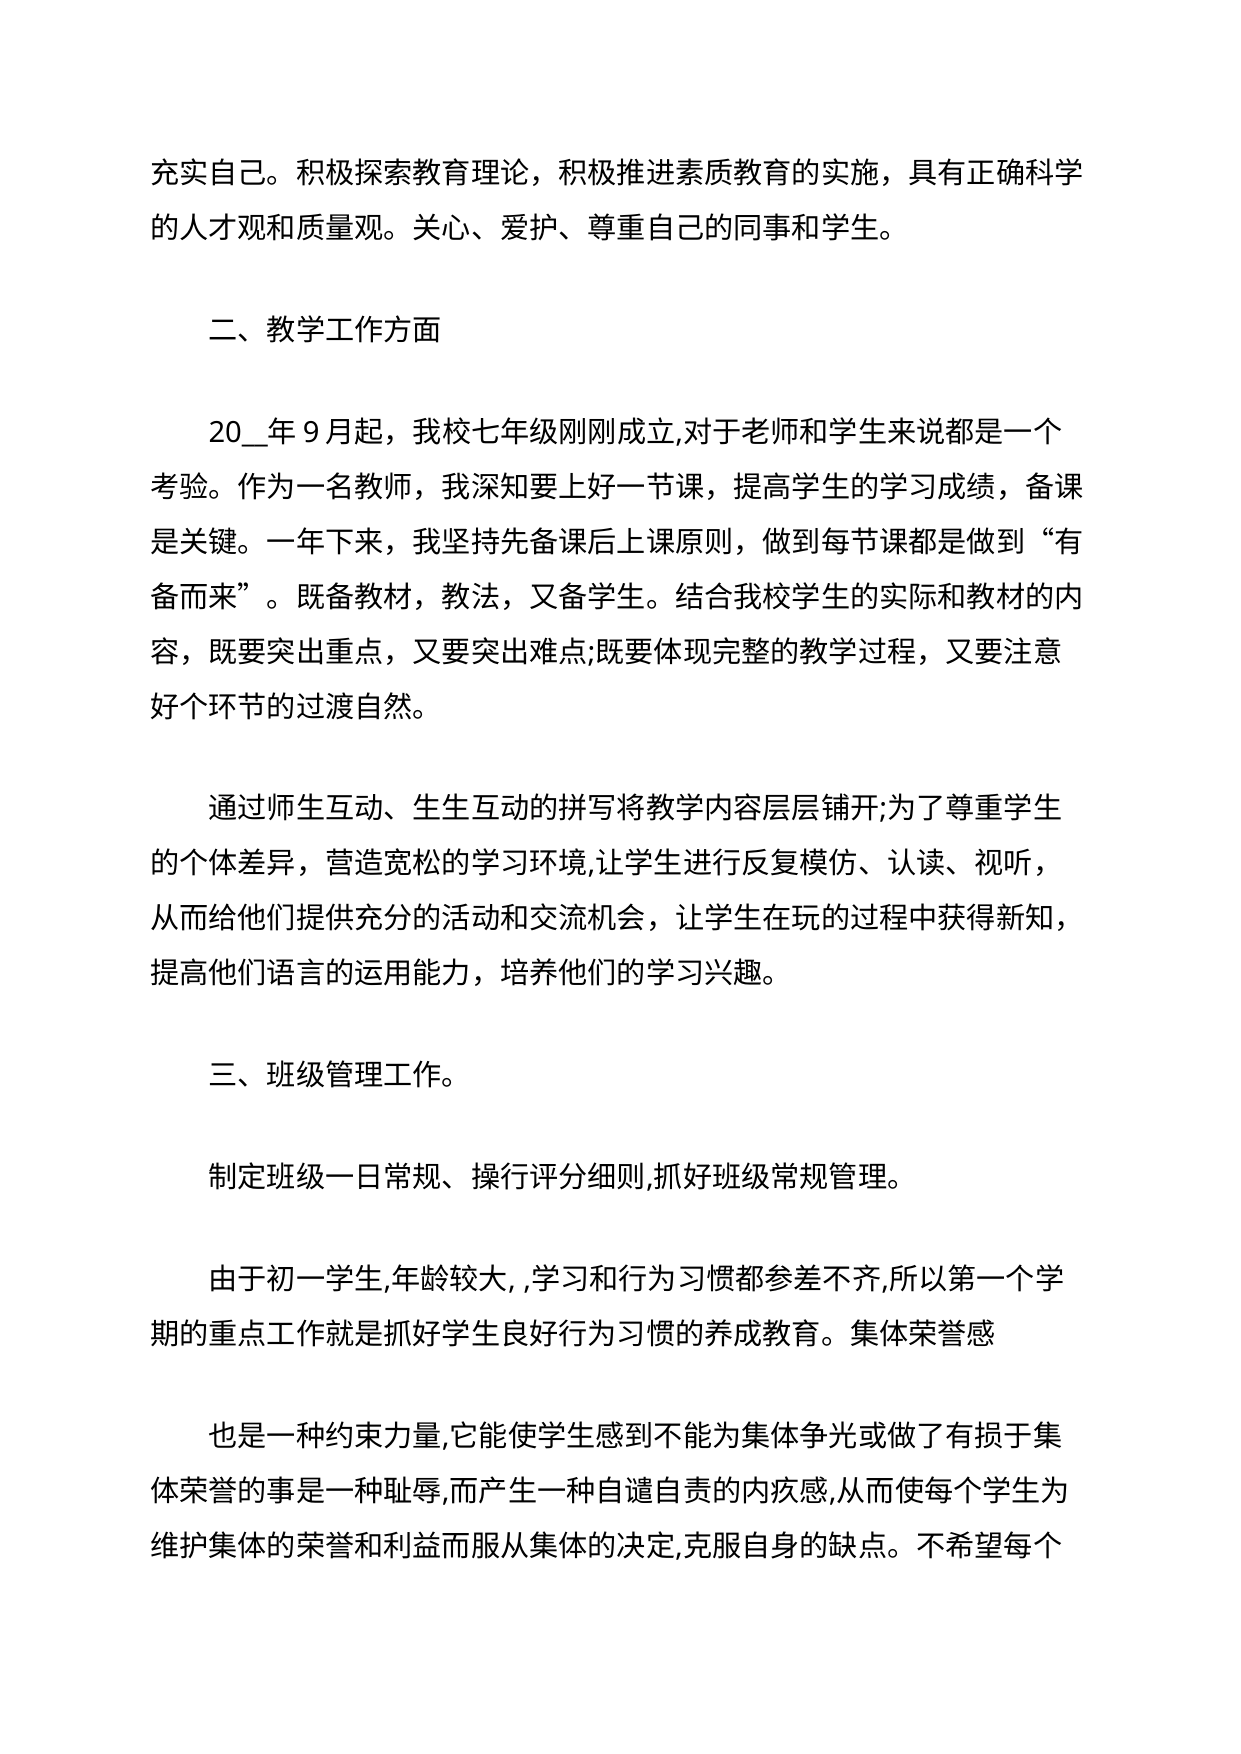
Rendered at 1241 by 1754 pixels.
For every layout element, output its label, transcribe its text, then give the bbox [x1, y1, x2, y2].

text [150, 1412, 1090, 1564]
text 制定班级一日常规、操行评分细则,抓好班级常规管理。 [150, 1153, 1090, 1196]
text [150, 150, 1090, 247]
text 三、班级管理工作。 [150, 1052, 1090, 1094]
text 二、教学工作方面 [150, 307, 1090, 349]
text 由于初一学生,年龄较大, ,学习和行为习惯都参差不齐,所以第一个学期的重点工作就是抓好学生良好行为习惯的养成教育。集体荣誉感 [150, 1255, 1090, 1353]
text 通过师生互动、生生互动的拼写将教学内容层层铺开;为了尊重学生的个体差异，营造宽松的学习环境,让学生进行反复模仿、认读、视听，从而给他们提供充分的活动和交流机会，让学生在玩的过程中获得新知，提高他们语言的运用能力，培养他们的学习兴趣。 [150, 785, 1090, 992]
text 20__年9月起，我校七年级刚刚成立,对于老师和学生来说都是一个考验。作为一名教师，我深知要上好一节课，提高学生的学习成绩，备课是关键。一年下来，我坚持先备课后上课原则，做到每节课都是做到“有备而来”。既备教材，教法，又备学生。结合我校学生的实际和教材的内容，既要突出重点，又要突出难点;既要体现完整的教学过程，又要注意好个环节的过渡自然。 [150, 408, 1090, 725]
